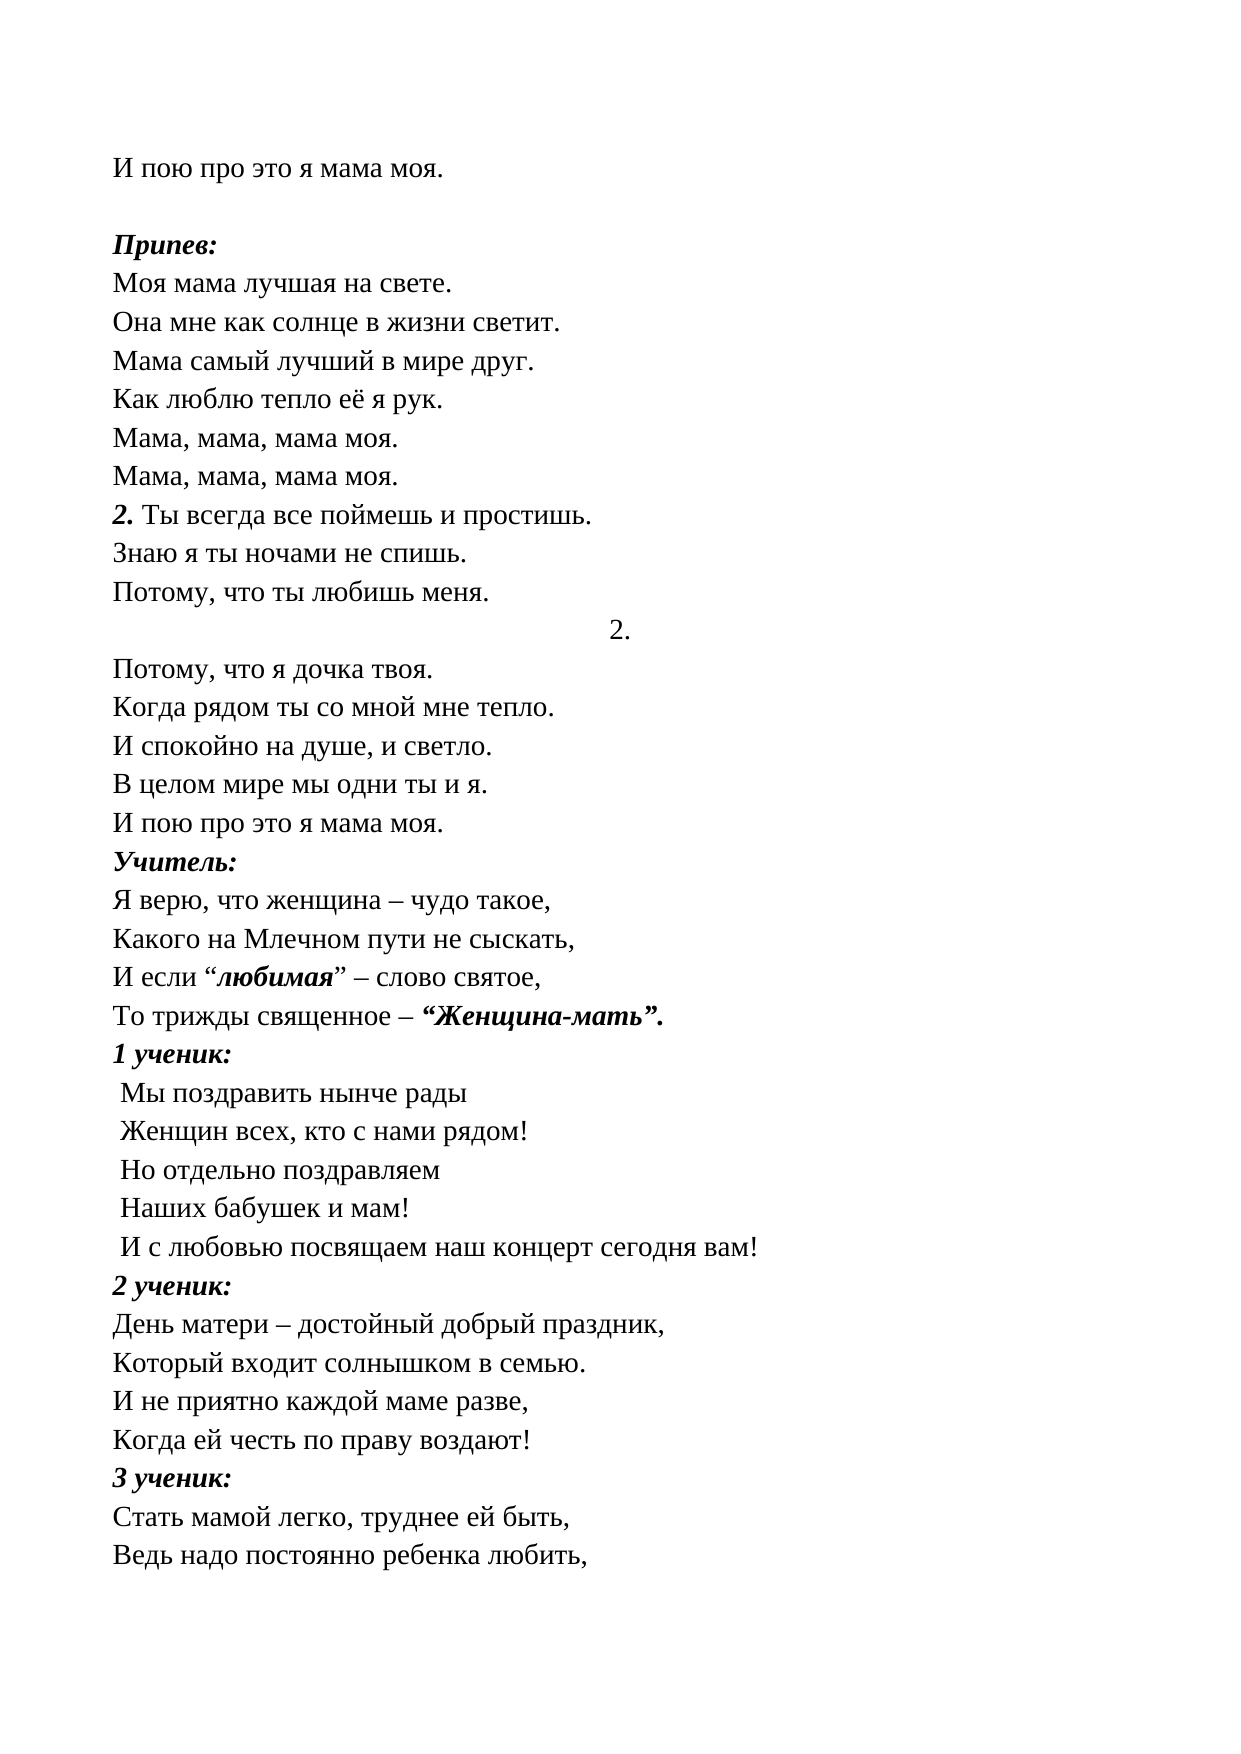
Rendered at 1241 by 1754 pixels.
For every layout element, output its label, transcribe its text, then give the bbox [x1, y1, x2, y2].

text И пою про это я мама моя. [112, 150, 1128, 183]
text 2. [112, 612, 1128, 646]
text 3 ученик: [112, 1460, 1128, 1494]
text Я верю, что женщина – чудо такое, [112, 882, 1128, 916]
text Когда ей честь по праву воздают! [112, 1422, 1128, 1455]
text Наших бабушек и мам! [112, 1191, 1128, 1224]
text Ведь надо постоянно ребенка любить, [112, 1537, 1128, 1571]
text Мама, мама, мама моя. [112, 458, 1128, 492]
text Мама самый лучший в мире друг. [112, 343, 1128, 376]
text День матери – достойный добрый праздник, [112, 1306, 1128, 1340]
text Женщин всех, кто с нами рядом! [112, 1113, 1128, 1147]
text Она мне как солнце в жизни светит. [112, 304, 1128, 338]
text Мама, мама, мама моя. [112, 420, 1128, 453]
text И спокойно на душе, и светло. [112, 728, 1128, 762]
text И не приятно каждой маме разве, [112, 1383, 1128, 1417]
text И если “любимая” – слово святое, [112, 959, 1128, 993]
text Мы поздравить нынче рады [112, 1075, 1128, 1108]
text Стать мамой легко, труднее ей быть, [112, 1499, 1128, 1532]
text Потому, что я дочка твоя. [112, 651, 1128, 684]
text 2. Ты всегда все поймешь и простишь. [112, 497, 1128, 530]
text То трижды священное – “Женщина-мать”. [112, 998, 1128, 1031]
text Когда рядом ты со мной мне тепло. [112, 689, 1128, 723]
text Моя мама лучшая на свете. [112, 266, 1128, 299]
text Учитель: [112, 844, 1128, 877]
text И с любовью посвящаем наш концерт сегодня вам! [112, 1229, 1128, 1263]
text Как люблю тепло её я рук. [112, 381, 1128, 415]
text Потому, что ты любишь меня. [112, 574, 1128, 607]
text В целом мире мы одни ты и я. [112, 767, 1128, 800]
text Знаю я ты ночами не спишь. [112, 535, 1128, 569]
text Припев: [112, 227, 1128, 261]
text 1 ученик: [112, 1036, 1128, 1070]
text Какого на Млечном пути не сыскать, [112, 921, 1128, 954]
text Который входит солнышком в семью. [112, 1345, 1128, 1378]
text Но отдельно поздравляем [112, 1152, 1128, 1186]
text 2 ученик: [112, 1268, 1128, 1301]
text И пою про это я мама моя. [112, 805, 1128, 839]
